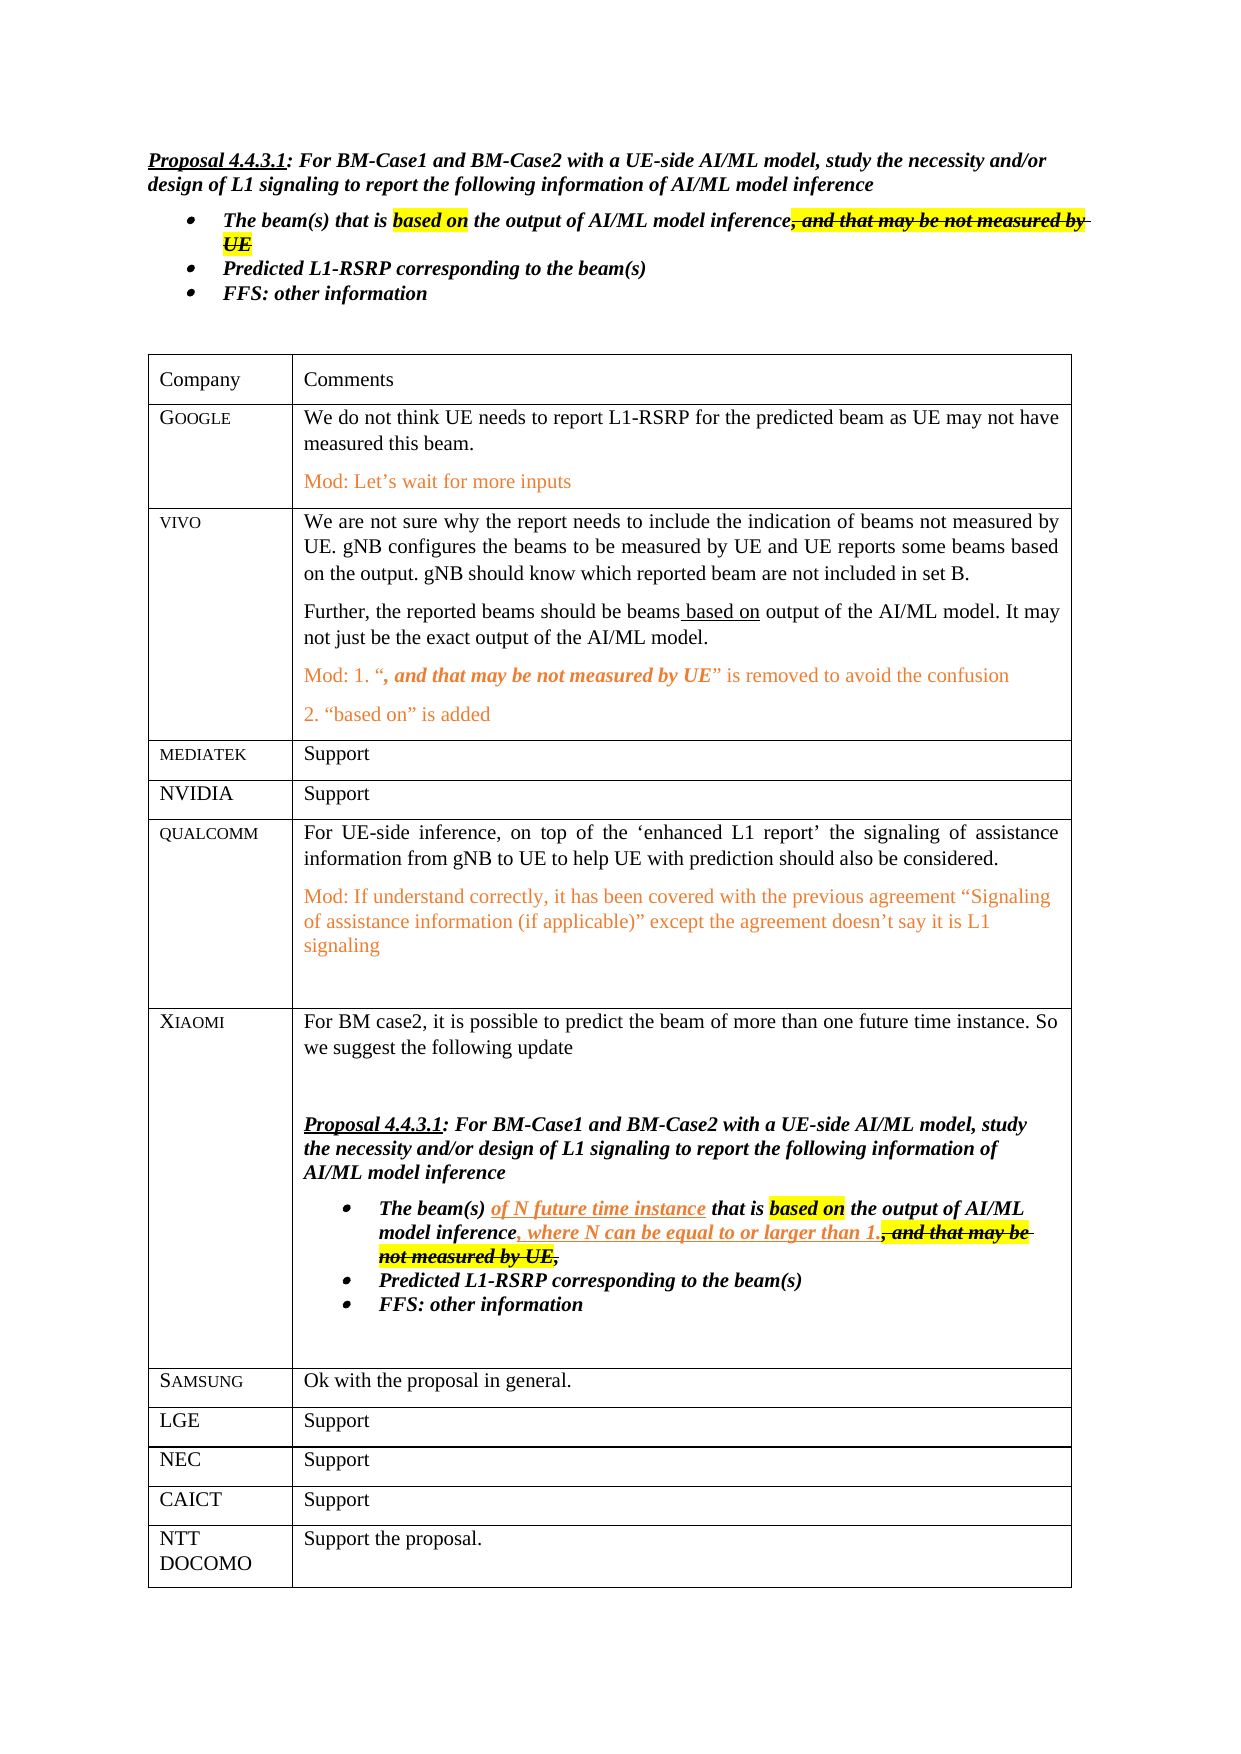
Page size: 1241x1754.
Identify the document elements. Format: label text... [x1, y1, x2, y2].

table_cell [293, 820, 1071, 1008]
text Proposal 4.4.3.1: For BM-Case1 and BM-Case2 with a UE-side AI/ML model, study the necessity and/or design of L1 signaling to report the following information of AI/ML model inference [148, 148, 1093, 196]
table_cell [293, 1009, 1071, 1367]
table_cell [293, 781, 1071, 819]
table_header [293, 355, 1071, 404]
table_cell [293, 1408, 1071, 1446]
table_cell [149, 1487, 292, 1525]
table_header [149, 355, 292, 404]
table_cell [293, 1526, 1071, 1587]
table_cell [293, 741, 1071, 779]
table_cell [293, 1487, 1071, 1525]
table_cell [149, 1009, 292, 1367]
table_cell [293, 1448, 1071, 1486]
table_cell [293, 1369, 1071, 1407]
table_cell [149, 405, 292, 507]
list Predicted L1-RSRP corresponding to the beam(s) [185, 256, 1093, 280]
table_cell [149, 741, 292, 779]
list FFS: other information [185, 280, 1093, 304]
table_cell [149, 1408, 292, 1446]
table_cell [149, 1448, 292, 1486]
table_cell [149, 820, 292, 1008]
list The beam(s) that is based on the output of AI/ML model inference, and that may be not measured by UE [185, 208, 1093, 256]
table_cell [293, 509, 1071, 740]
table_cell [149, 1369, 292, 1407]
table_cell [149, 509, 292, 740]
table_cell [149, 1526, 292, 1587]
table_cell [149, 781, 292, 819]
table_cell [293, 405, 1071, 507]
